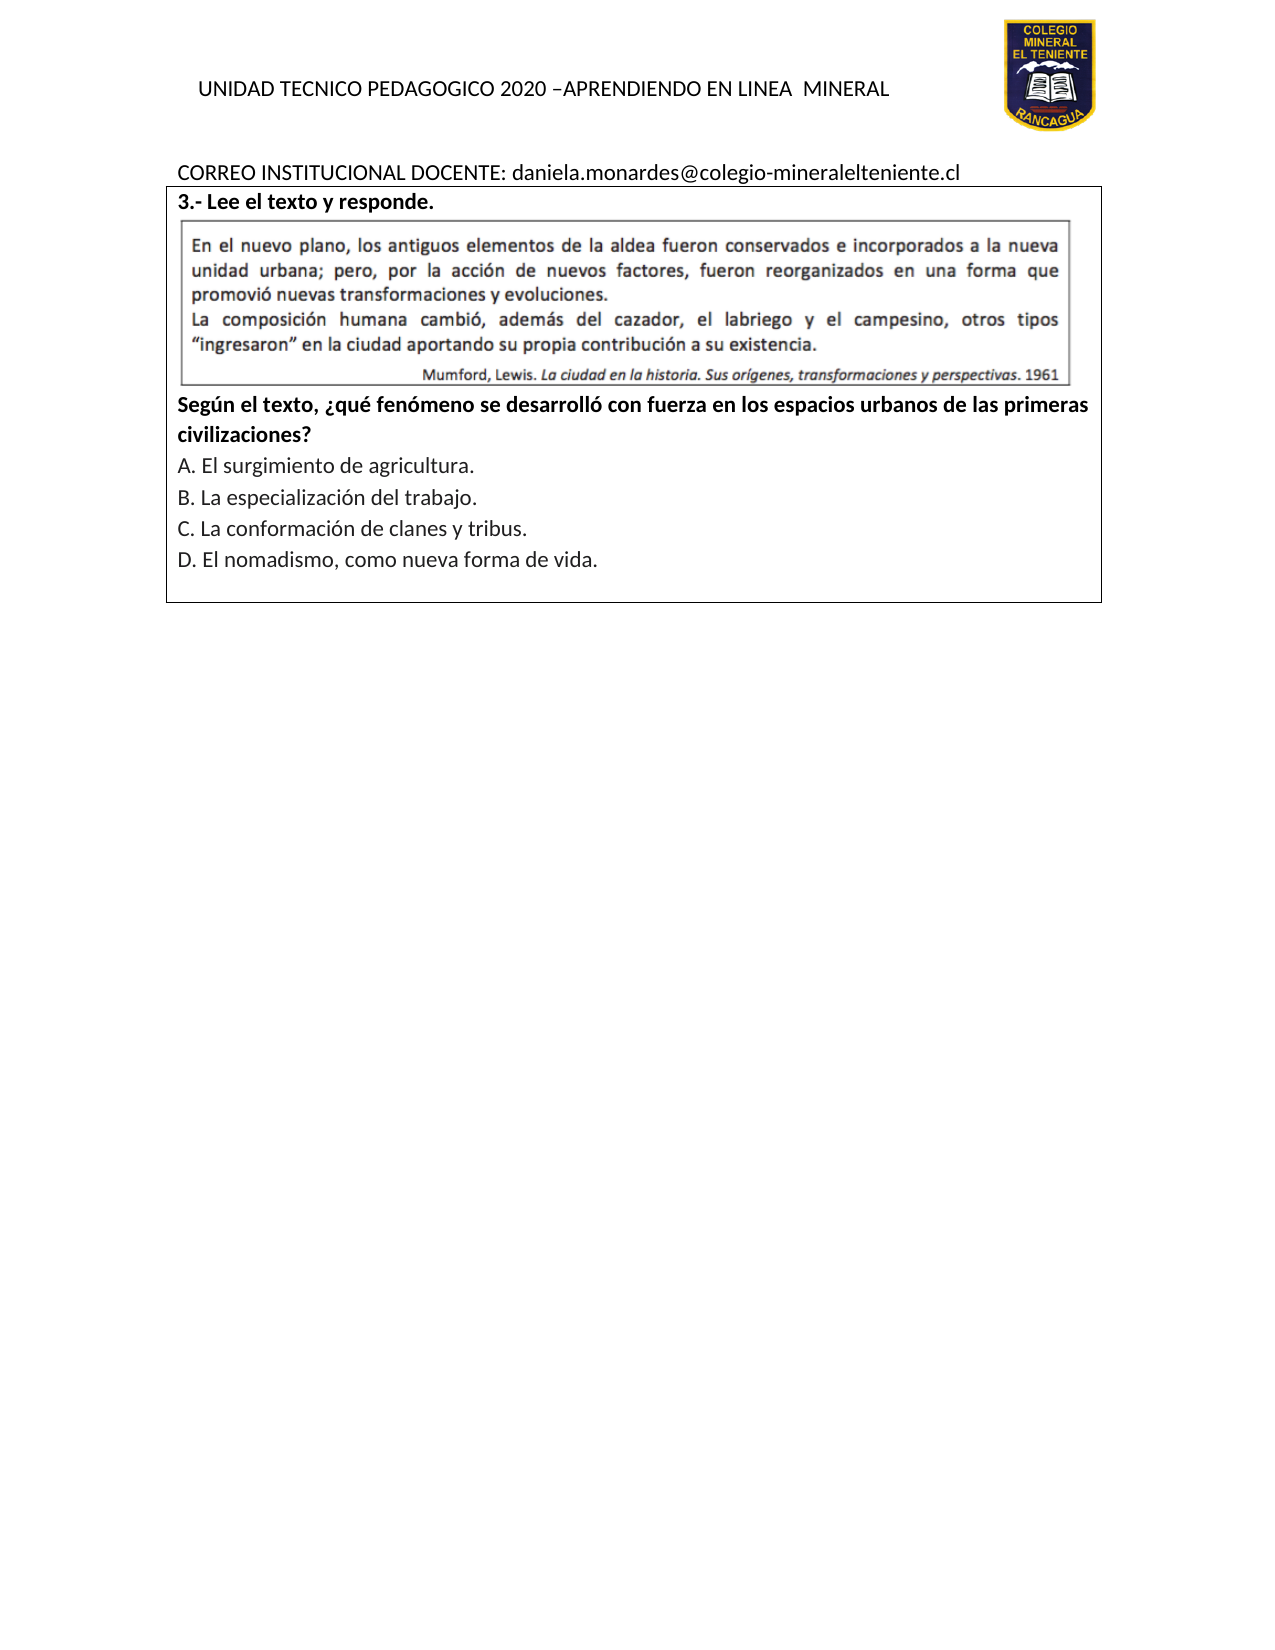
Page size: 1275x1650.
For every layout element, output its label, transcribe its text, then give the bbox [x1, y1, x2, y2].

picture [177, 215, 1078, 390]
table_cell 3.- Lee el texto y responde. Según el texto, ¿qué fenómeno se desarrolló con fuerza en los espacios urbanos de las primeras civilizaciones? A. El surgimiento de agricultura. B. La especialización del trabajo. C. La conformación de clanes y tribus. D. El nomadismo, como nueva forma de vida. [167, 187, 1101, 602]
picture [1000, 13, 1097, 132]
